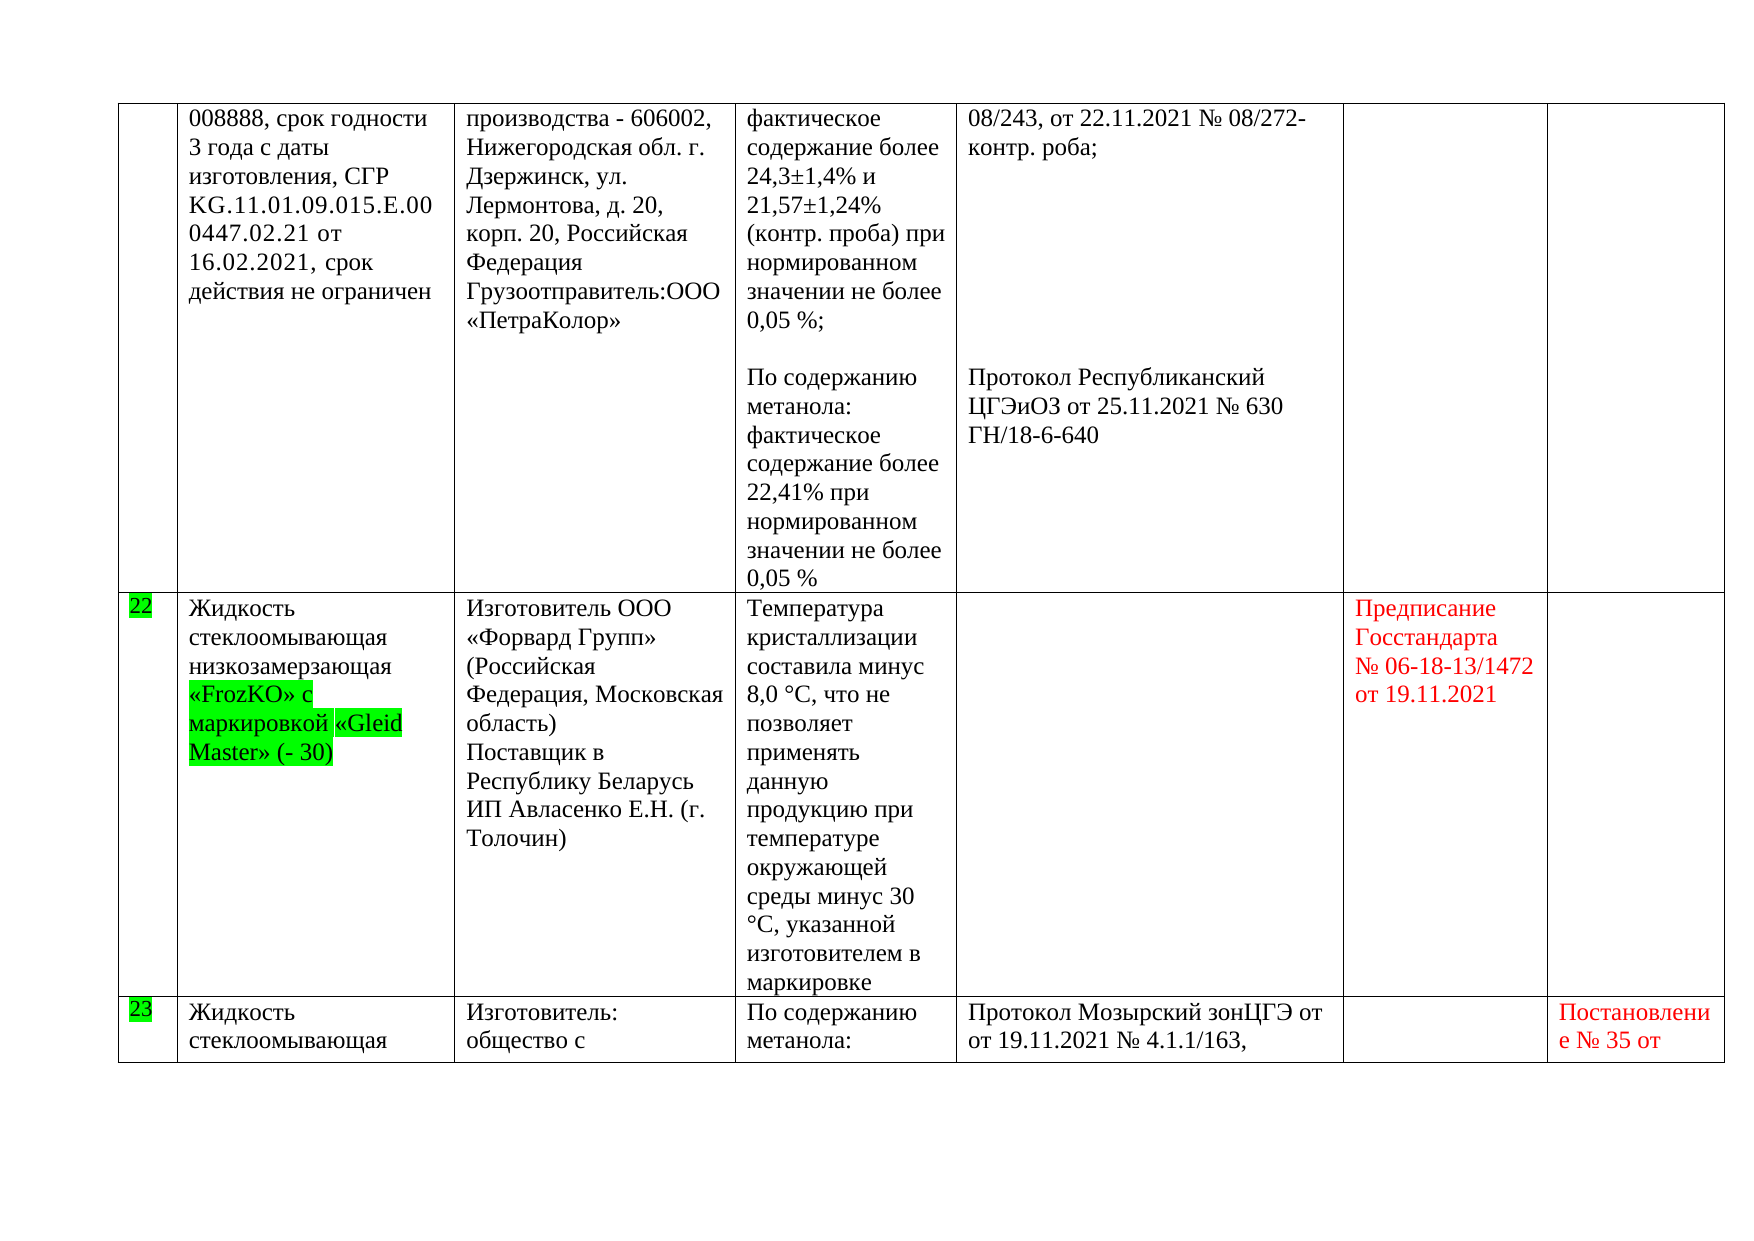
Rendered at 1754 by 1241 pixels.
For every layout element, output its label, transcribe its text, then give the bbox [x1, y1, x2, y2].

table_cell 22 [119, 593, 177, 996]
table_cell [1548, 997, 1724, 1062]
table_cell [455, 104, 735, 592]
table_cell [1548, 593, 1724, 996]
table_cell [736, 104, 956, 592]
table_cell Изготовитель ООО «Форвард Групп» (Российская Федерация, Московская область) Поставщик в Республику Беларусь ИП Авласенко Е.Н. (г. Толочин) [455, 593, 735, 996]
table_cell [178, 104, 454, 592]
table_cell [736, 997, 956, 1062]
table_cell Температура кристаллизации составила минус 8,0 °C, что не позволяет применять данную продукцию при температуре окружающей среды минус 30 °C, указанной изготовителем в маркировке [736, 593, 956, 996]
table_cell 21 [119, 104, 177, 592]
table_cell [455, 997, 735, 1062]
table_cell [957, 997, 1343, 1062]
table_cell [1344, 997, 1547, 1062]
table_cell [1548, 104, 1724, 592]
table_cell [1344, 104, 1547, 592]
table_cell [178, 997, 454, 1062]
table_cell 23 [119, 997, 177, 1062]
table_cell [957, 593, 1343, 996]
table_cell Жидкость стеклоомывающая низкозамерзающая «FrozKO» с маркировкой «Gleid Master» (- 30) [178, 593, 454, 996]
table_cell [957, 104, 1343, 592]
table_cell Предписание Госстандарта № 06-18-13/1472 от 19.11.2021 [1344, 593, 1547, 996]
